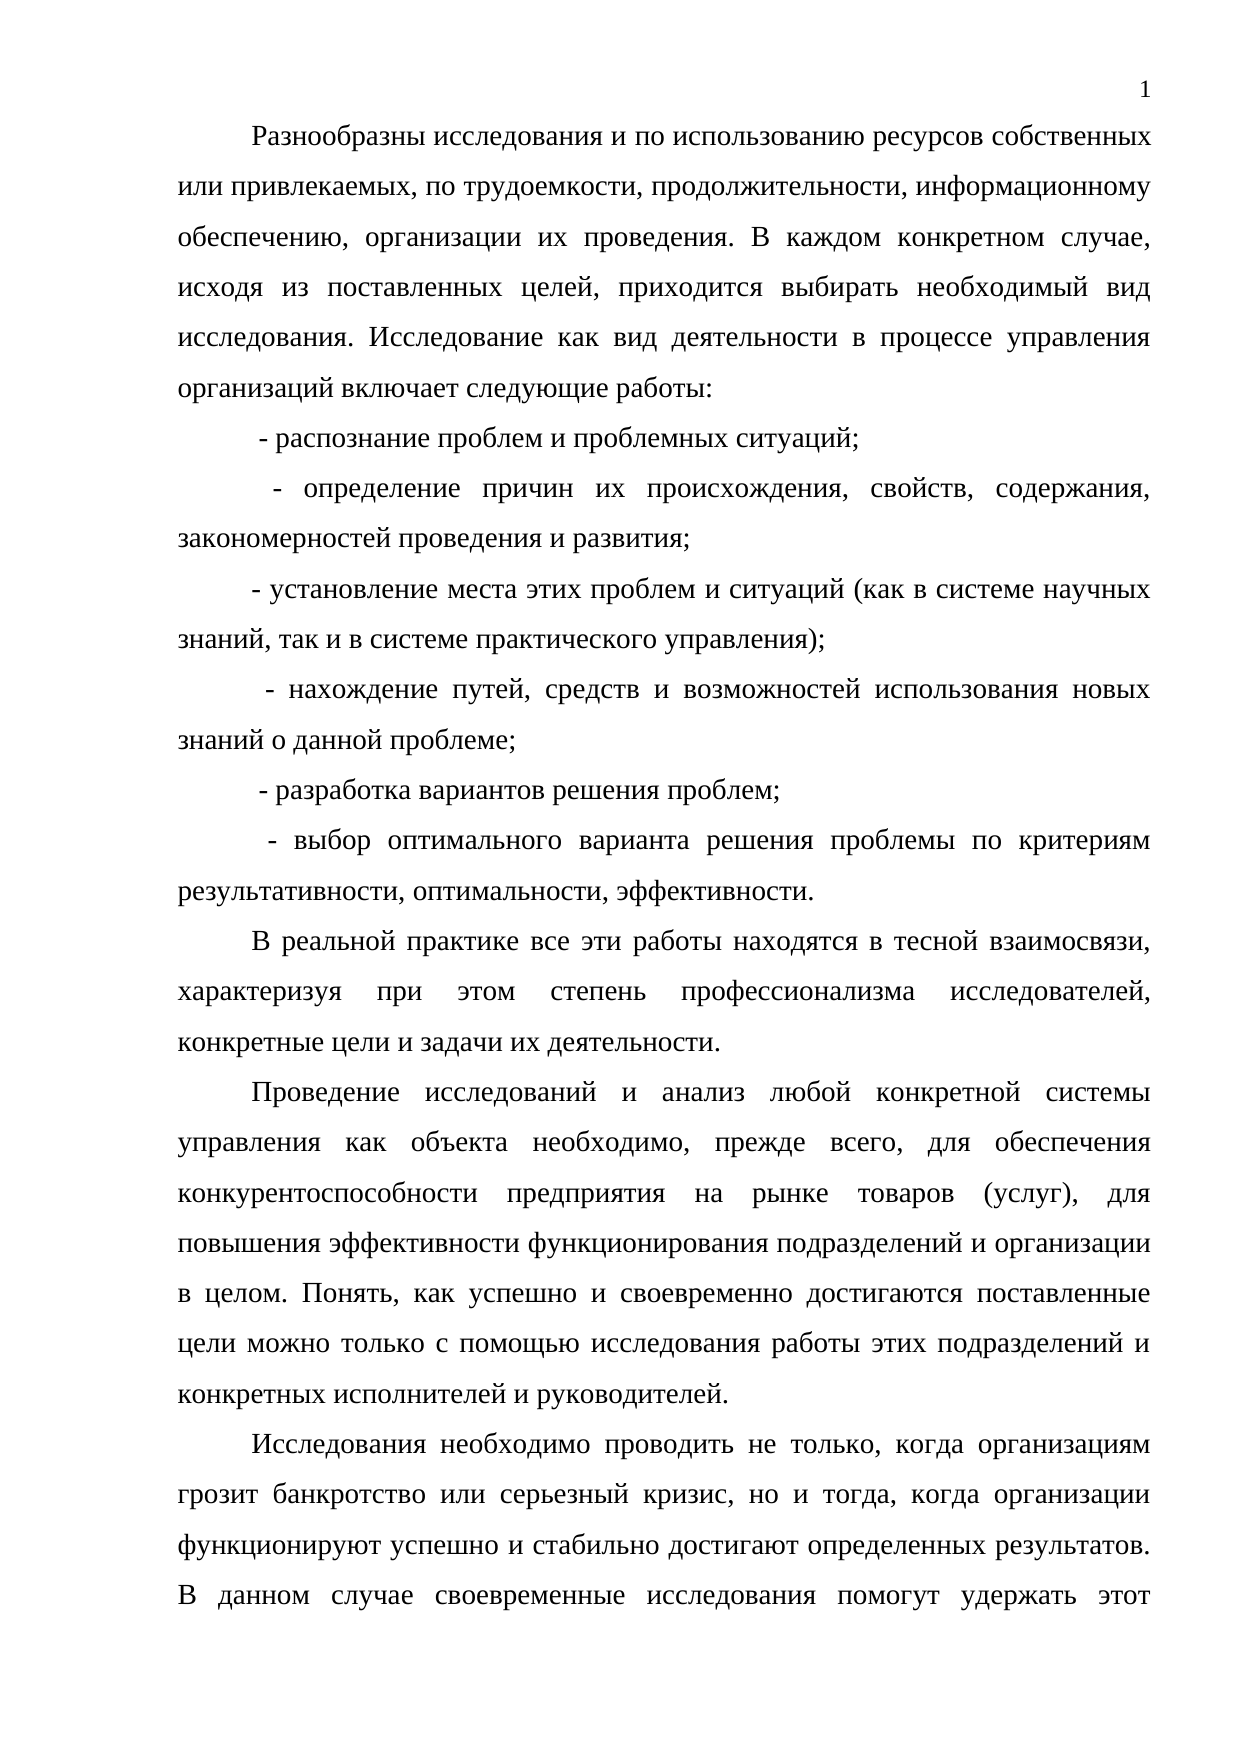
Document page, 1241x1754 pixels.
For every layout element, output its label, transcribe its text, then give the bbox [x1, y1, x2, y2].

text - выбор оптимального варианта решения проблемы по критериям результативности, оптимальности, эффективности. [177, 822, 1152, 906]
text - установление места этих проблем и ситуаций (как в системе научных знаний, так и в системе практического управления); [177, 571, 1152, 655]
text - распознание проблем и проблемных ситуаций; [177, 420, 1152, 453]
text - определение причин их происхождения, свойств, содержания, закономерностей проведения и развития; [177, 470, 1152, 554]
text Разнообразны исследования и по использованию ресурсов собственных или привлекаемых, по трудоемкости, продолжительности, информационному обеспечению, организации их проведения. В каждом конкретном случае, исходя из поставленных целей, приходится выбирать необходимый вид исследования. Исследование как вид деятельности в процессе управления организаций включает следующие работы: [177, 118, 1152, 403]
text Проведение исследований и анализ любой конкретной системы управления как объекта необходимо, прежде всего, для обеспечения конкурентоспособности предприятия на рынке товаров (услуг), для повышения эффективности функционирования подразделений и организации в целом. Понять, как успешно и своевременно достигаются поставленные цели можно только с помощью исследования работы этих подразделений и конкретных исполнителей и руководителей. [177, 1074, 1152, 1409]
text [177, 1426, 1152, 1611]
text - разработка вариантов решения проблем; [177, 772, 1152, 806]
text - нахождение путей, средств и возможностей использования новых знаний о данной проблеме; [177, 672, 1152, 755]
text В реальной практике все эти работы находятся в тесной взаимосвязи, характеризуя при этом степень профессионализма исследователей, конкретные цели и задачи их деятельности. [177, 923, 1152, 1057]
